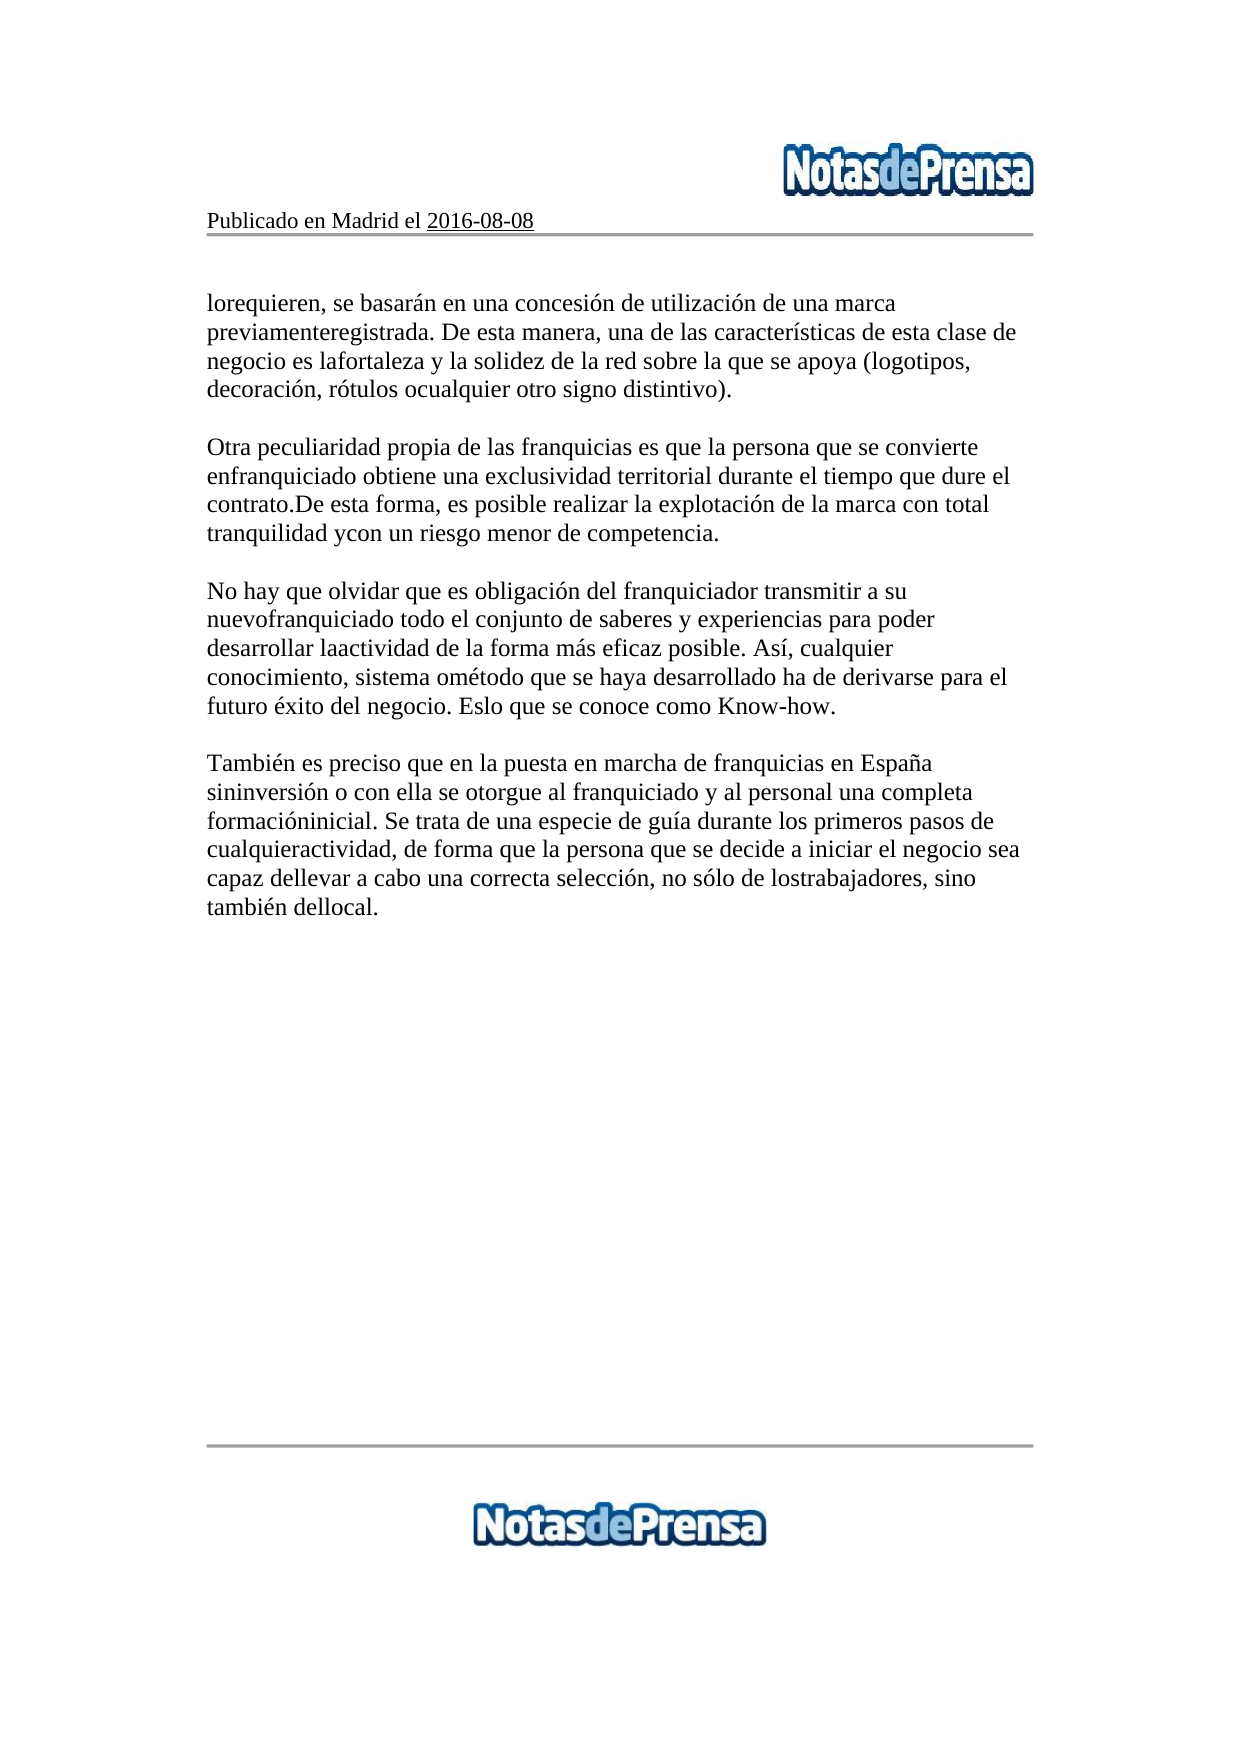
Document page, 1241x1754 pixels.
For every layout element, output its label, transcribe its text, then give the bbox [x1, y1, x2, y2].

picture [783, 142, 1034, 199]
picture [473, 1501, 767, 1548]
